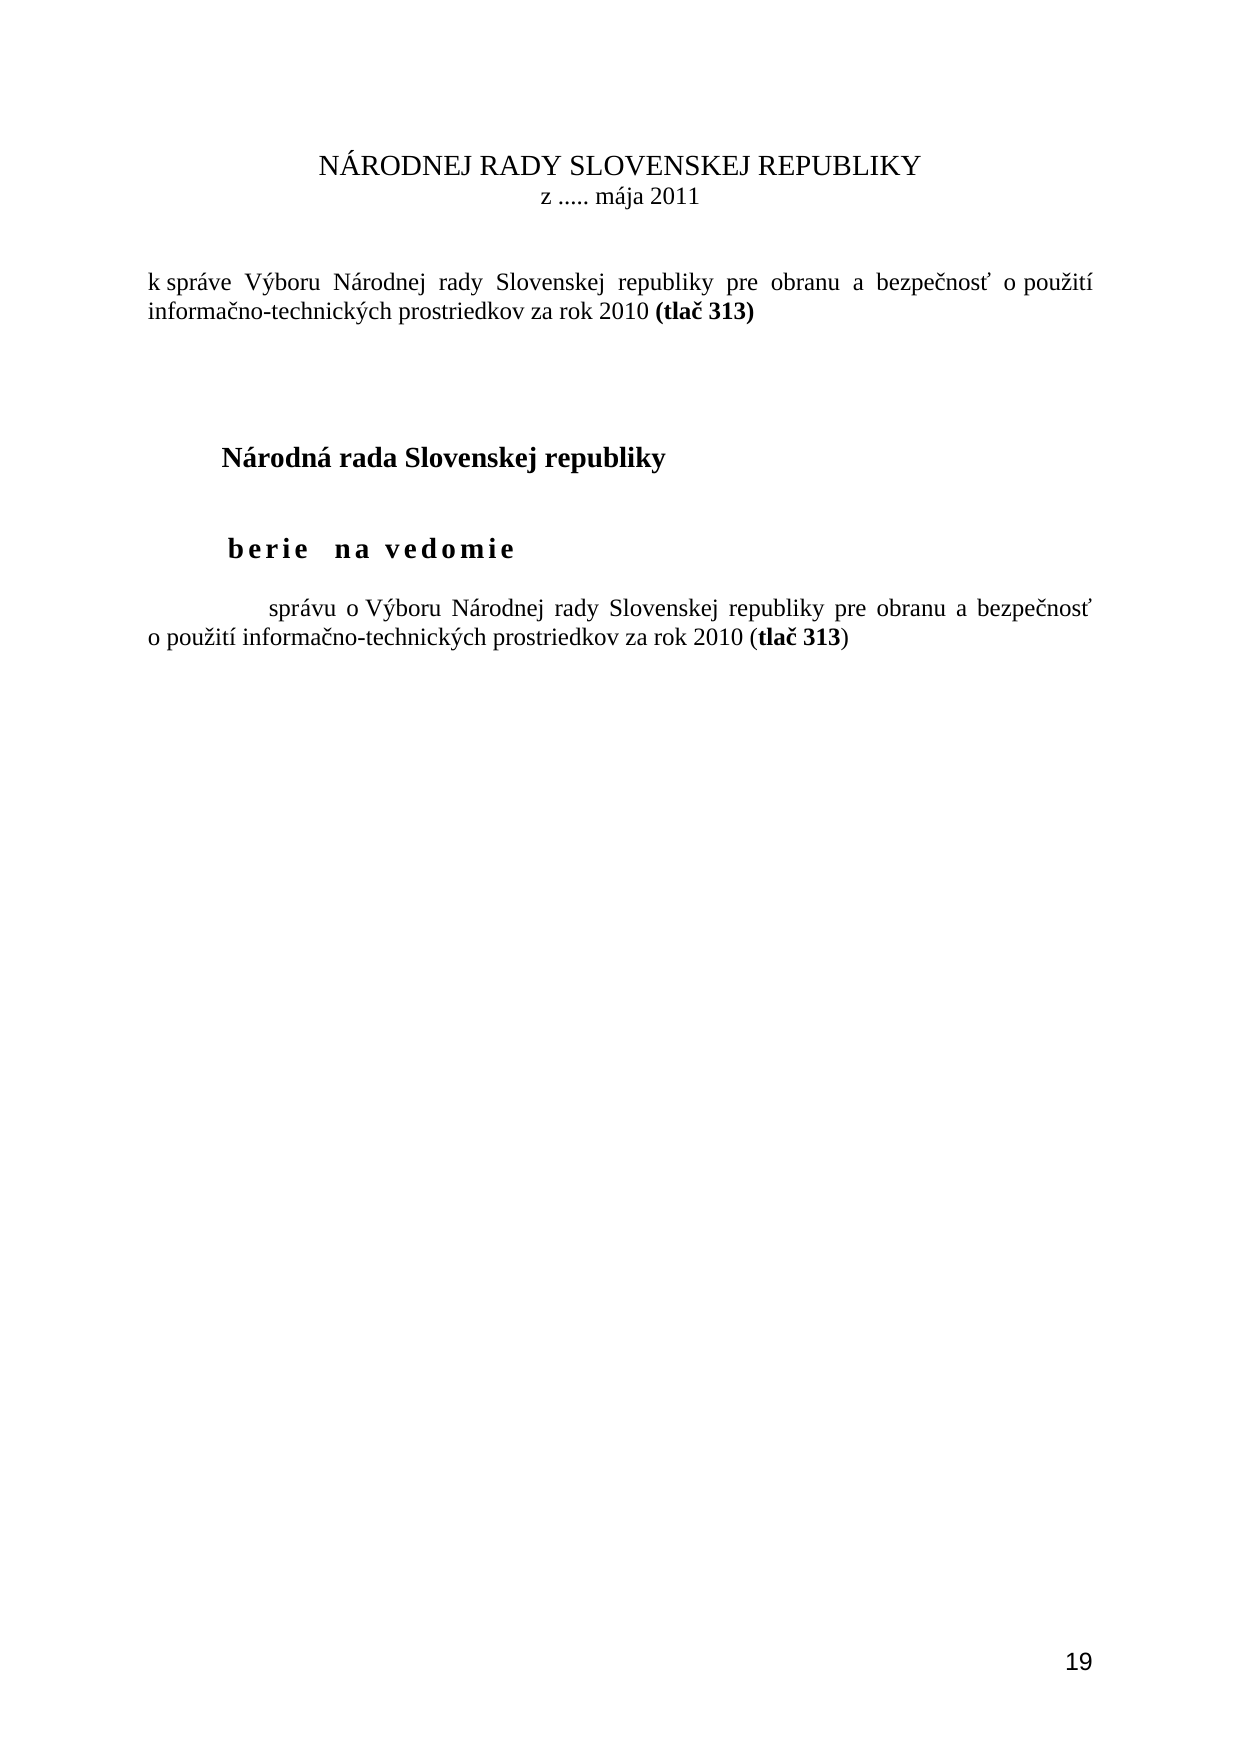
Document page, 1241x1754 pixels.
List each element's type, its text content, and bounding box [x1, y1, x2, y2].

text NÁRODNEJ RADY SLOVENSKEJ REPUBLIKY [148, 148, 1093, 181]
text Národná rada Slovenskej republiky [148, 440, 1093, 473]
text z ..... mája 2011 [148, 181, 1093, 210]
text berie na vedomie [148, 531, 1093, 564]
list k správe Výboru Národnej rady Slovenskej republiky pre obranu a bezpečnosť o použití informačno-technických prostriedkov za rok 2010 (tlač 313) [148, 267, 1093, 325]
list správu o Výboru Národnej rady Slovenskej republiky pre obranu a bezpečnosť o použití informačno-technických prostriedkov za rok 2010 (tlač 313) [148, 593, 1093, 651]
